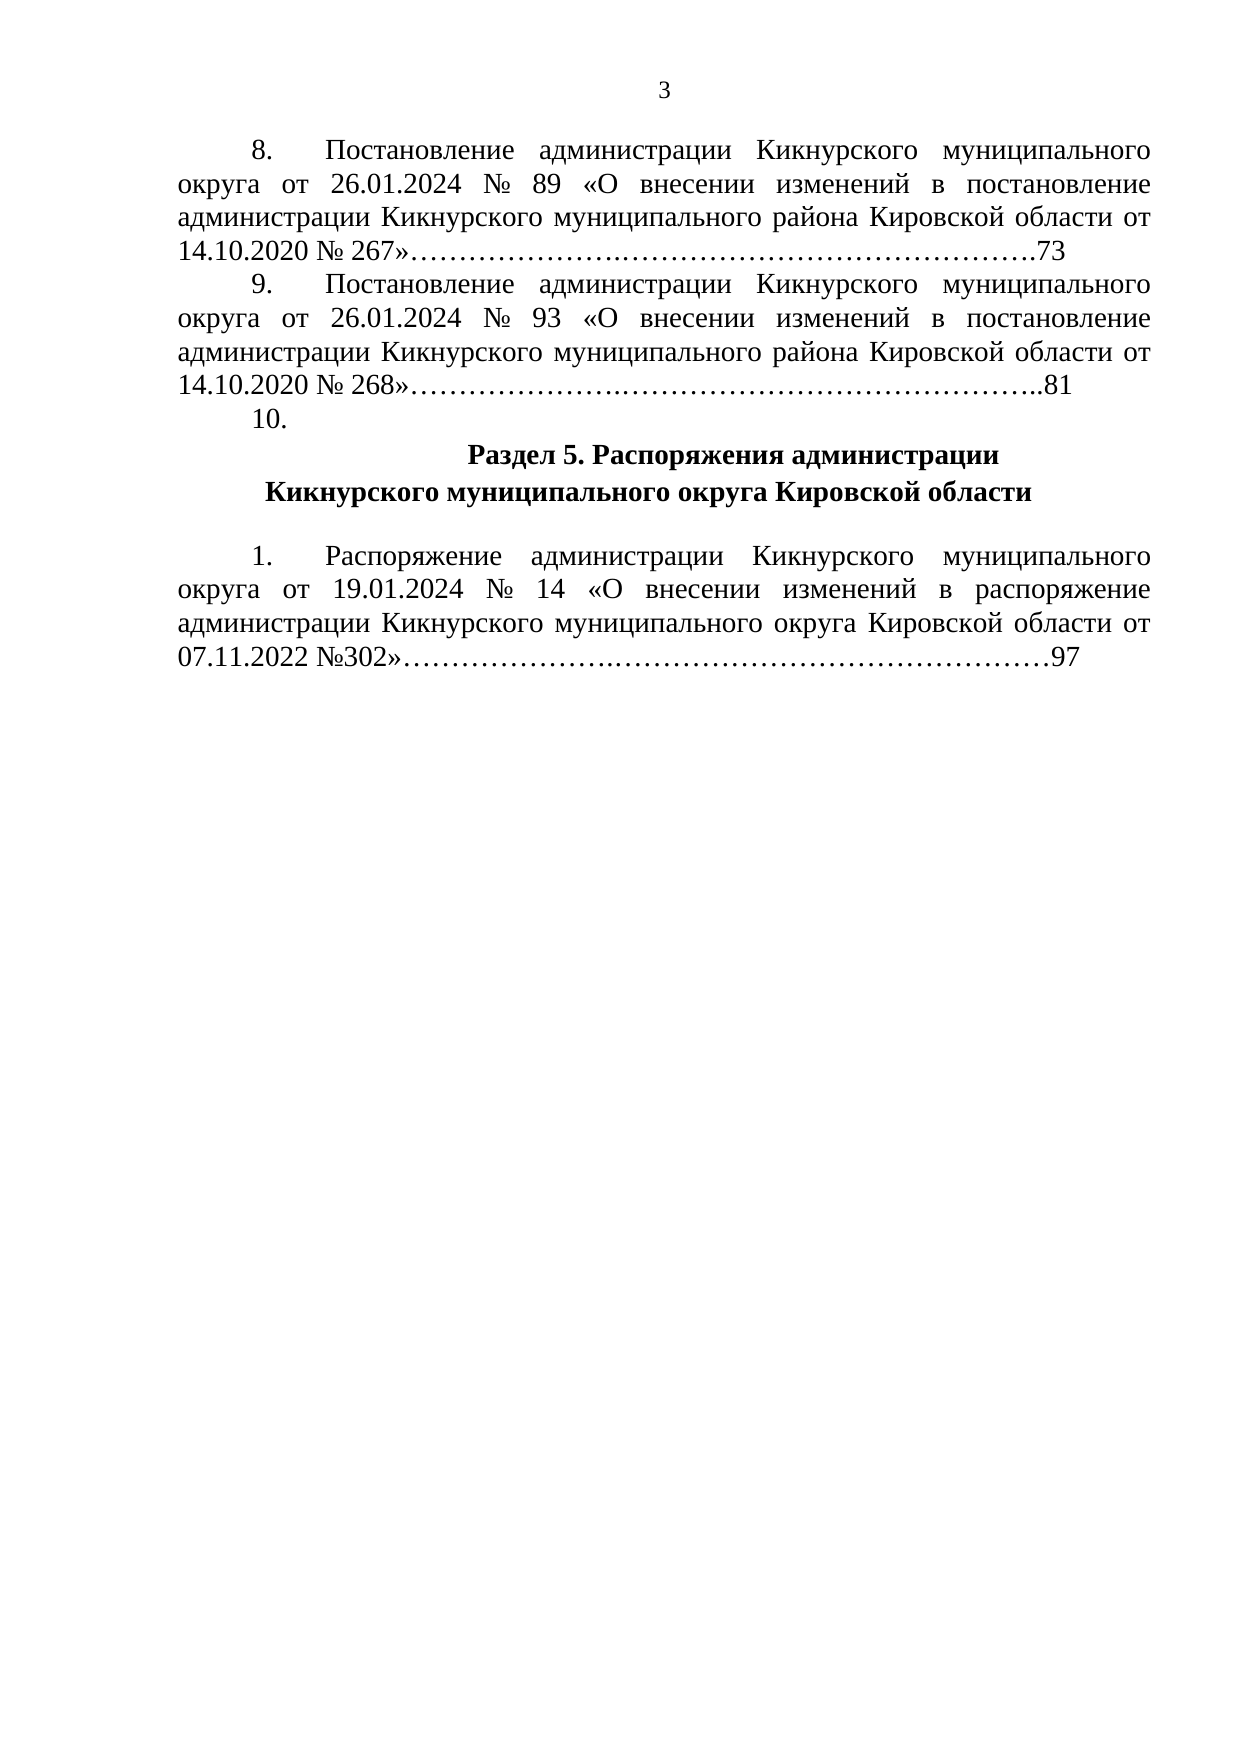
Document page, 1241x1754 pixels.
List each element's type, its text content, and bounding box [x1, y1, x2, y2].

list Постановление администрации Кикнурского муниципального округа от 26.01.2024 № 89 «О внесении изменений в постановление администрации Кикнурского муниципального района Кировской области от 14.10.2020 № 267»………………….…………………………………….73 [177, 132, 1152, 267]
subtitle Раздел 5. Распоряжения администрации [177, 434, 1152, 472]
subtitle Кикнурского муниципального округа Кировской области [177, 472, 1152, 509]
list Постановление администрации Кикнурского муниципального округа от 26.01.2024 № 93 «О внесении изменений в постановление администрации Кикнурского муниципального района Кировской области от 14.10.2020 № 268»………………….……………………………………..81 [177, 267, 1152, 401]
text 1. Распоряжение администрации Кикнурского муниципального округа от 19.01.2024 № 14 «О внесении изменений в распоряжение администрации Кикнурского муниципального округа Кировской области от 07.11.2022 №302»………………….………………………………………97 [177, 538, 1152, 672]
